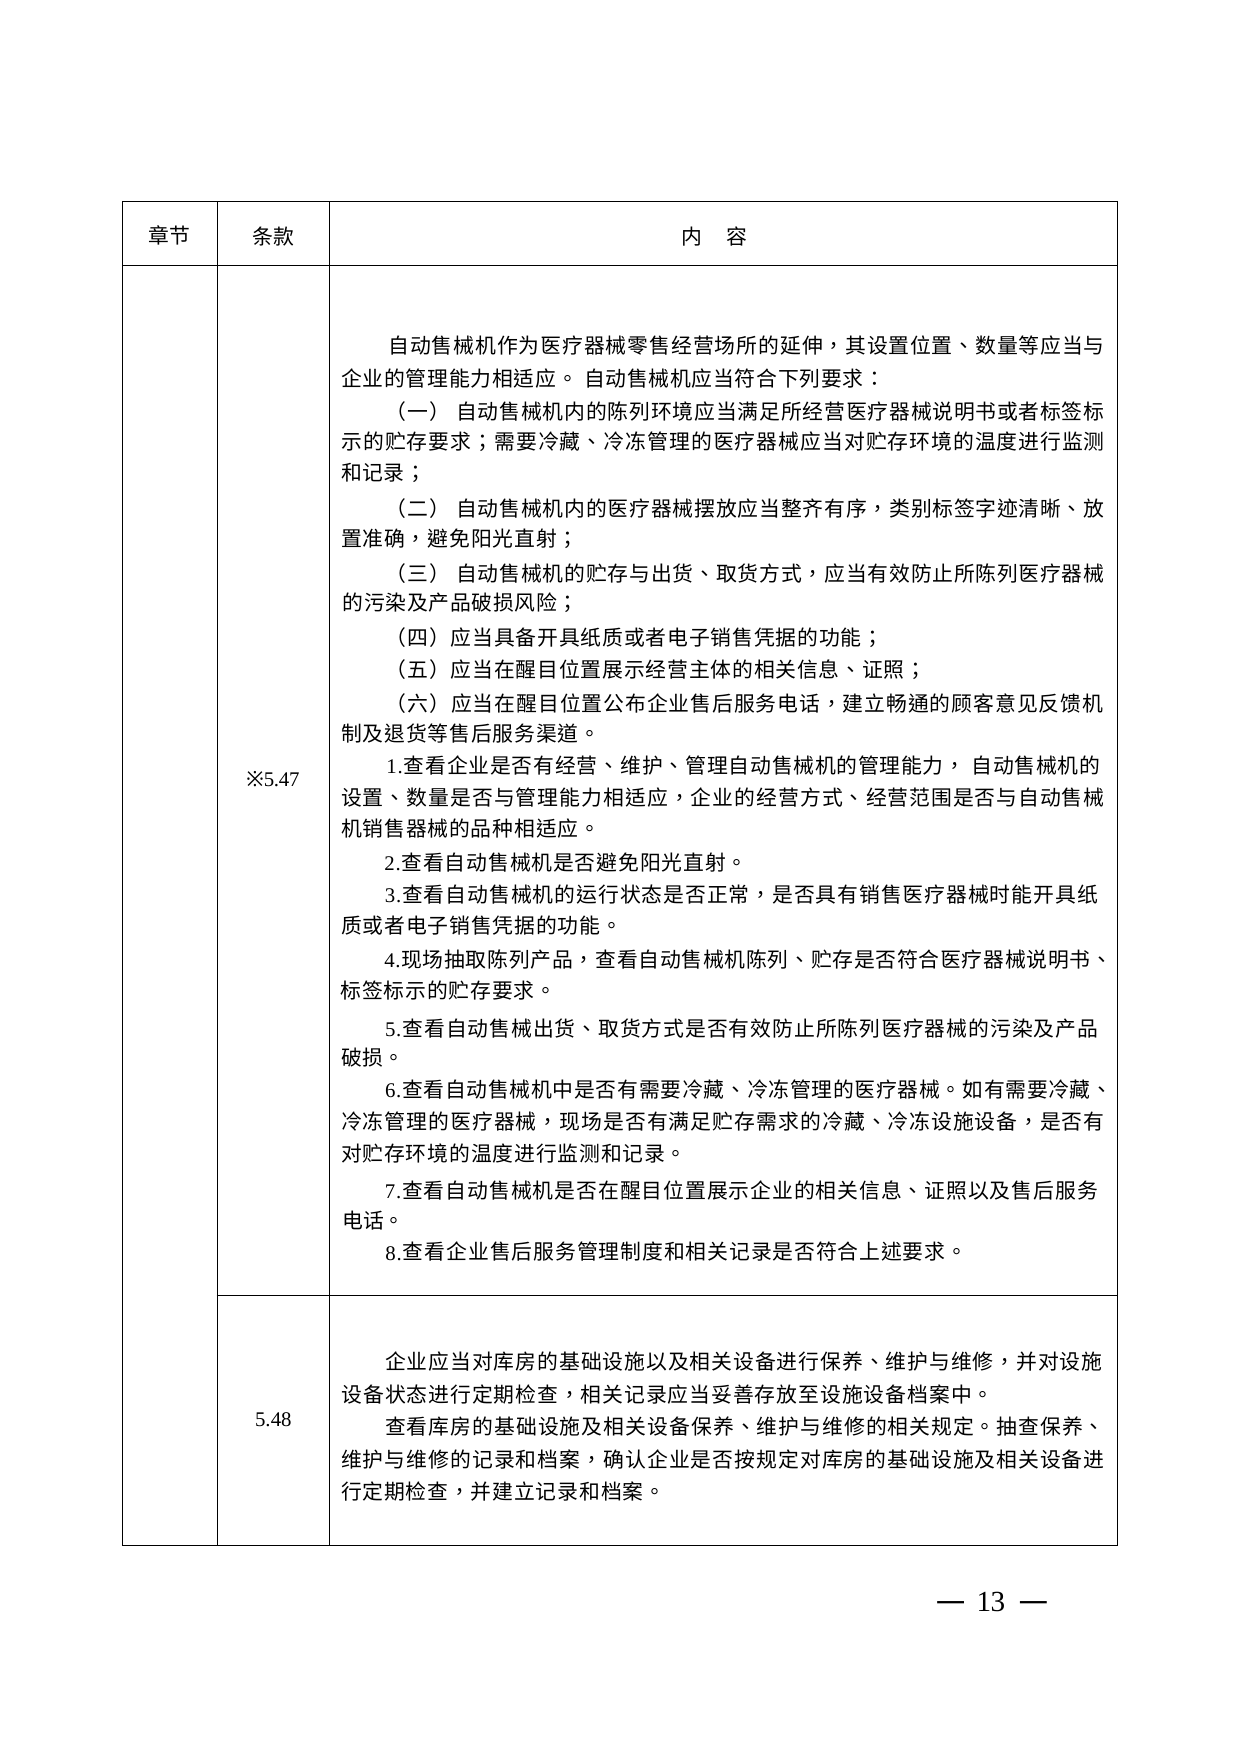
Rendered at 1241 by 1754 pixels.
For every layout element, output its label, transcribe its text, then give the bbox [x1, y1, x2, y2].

table_cell 企业应当对库房的基础设施以及相关设备进行保养、维护与维修，并对设施设备状态进行定期检查，相关记录应当妥善存放至设施设备档案中。 查看库房的基础设施及相关设备保养、维护与维修的相关规定。抽查保养、维护与维修的记录和档案，确认企业是否按规定对库房的基础设施及相关设备进行定期检查，并建立记录和档案。 [330, 1296, 1117, 1545]
table_cell ※5.47 [218, 266, 329, 1295]
table_cell 5.48 [218, 1296, 329, 1545]
table_cell [123, 266, 217, 1545]
table_header 内 容 [330, 202, 1117, 264]
table_header 章节 [123, 202, 217, 264]
table_header 条款 [218, 202, 329, 264]
table_cell 自动售械机作为医疗器械零售经营场所的延伸，其设置位置、数量等应当与企业的管理能力相适应。 自动售械机应当符合下列要求： （一） 自动售械机内的陈列环境应当满足所经营医疗器械说明书或者标签标示的贮存要求；需要冷藏、冷冻管理的医疗器械应当对贮存环境的温度进行监测和记录； （二） 自动售械机内的医疗器械摆放应当整齐有序，类别标签字迹清晰、放置准确，避免阳光直射； （三） 自动售械机的贮存与出货、取货方式，应当有效防止所陈列医疗器械的污染及产品破损风险； （四）应当具备开具纸质或者电子销售凭据的功能； （五）应当在醒目位置展示经营主体的相关信息、证照； （六）应当在醒目位置公布企业售后服务电话，建立畅通的顾客意见反馈机制及退货等售后服务渠道。 1.查看企业是否有经营、维护、管理自动售械机的管理能力， 自动售械机的设置、数量是否与管理能力相适应，企业的经营方式、经营范围是否与自动售械机销售器械的品种相适应。 2.查看自动售械机是否避免阳光直射。 3.查看自动售械机的运行状态是否正常，是否具有销售医疗器械时能开具纸质或者电子销售凭据的功能。 4.现场抽取陈列产品，查看自动售械机陈列、贮存是否符合医疗器械说明书、标签标示的贮存要求。 5.查看自动售械出货、取货方式是否有效防止所陈列医疗器械的污染及产品破损。 6.查看自动售械机中是否有需要冷藏、冷冻管理的医疗器械。如有需要冷藏、冷冻管理的医疗器械，现场是否有满足贮存需求的冷藏、冷冻设施设备，是否有对贮存环境的温度进行监测和记录。 7.查看自动售械机是否在醒目位置展示企业的相关信息、证照以及售后服务电话。 8.查看企业售后服务管理制度和相关记录是否符合上述要求。 [330, 266, 1117, 1295]
